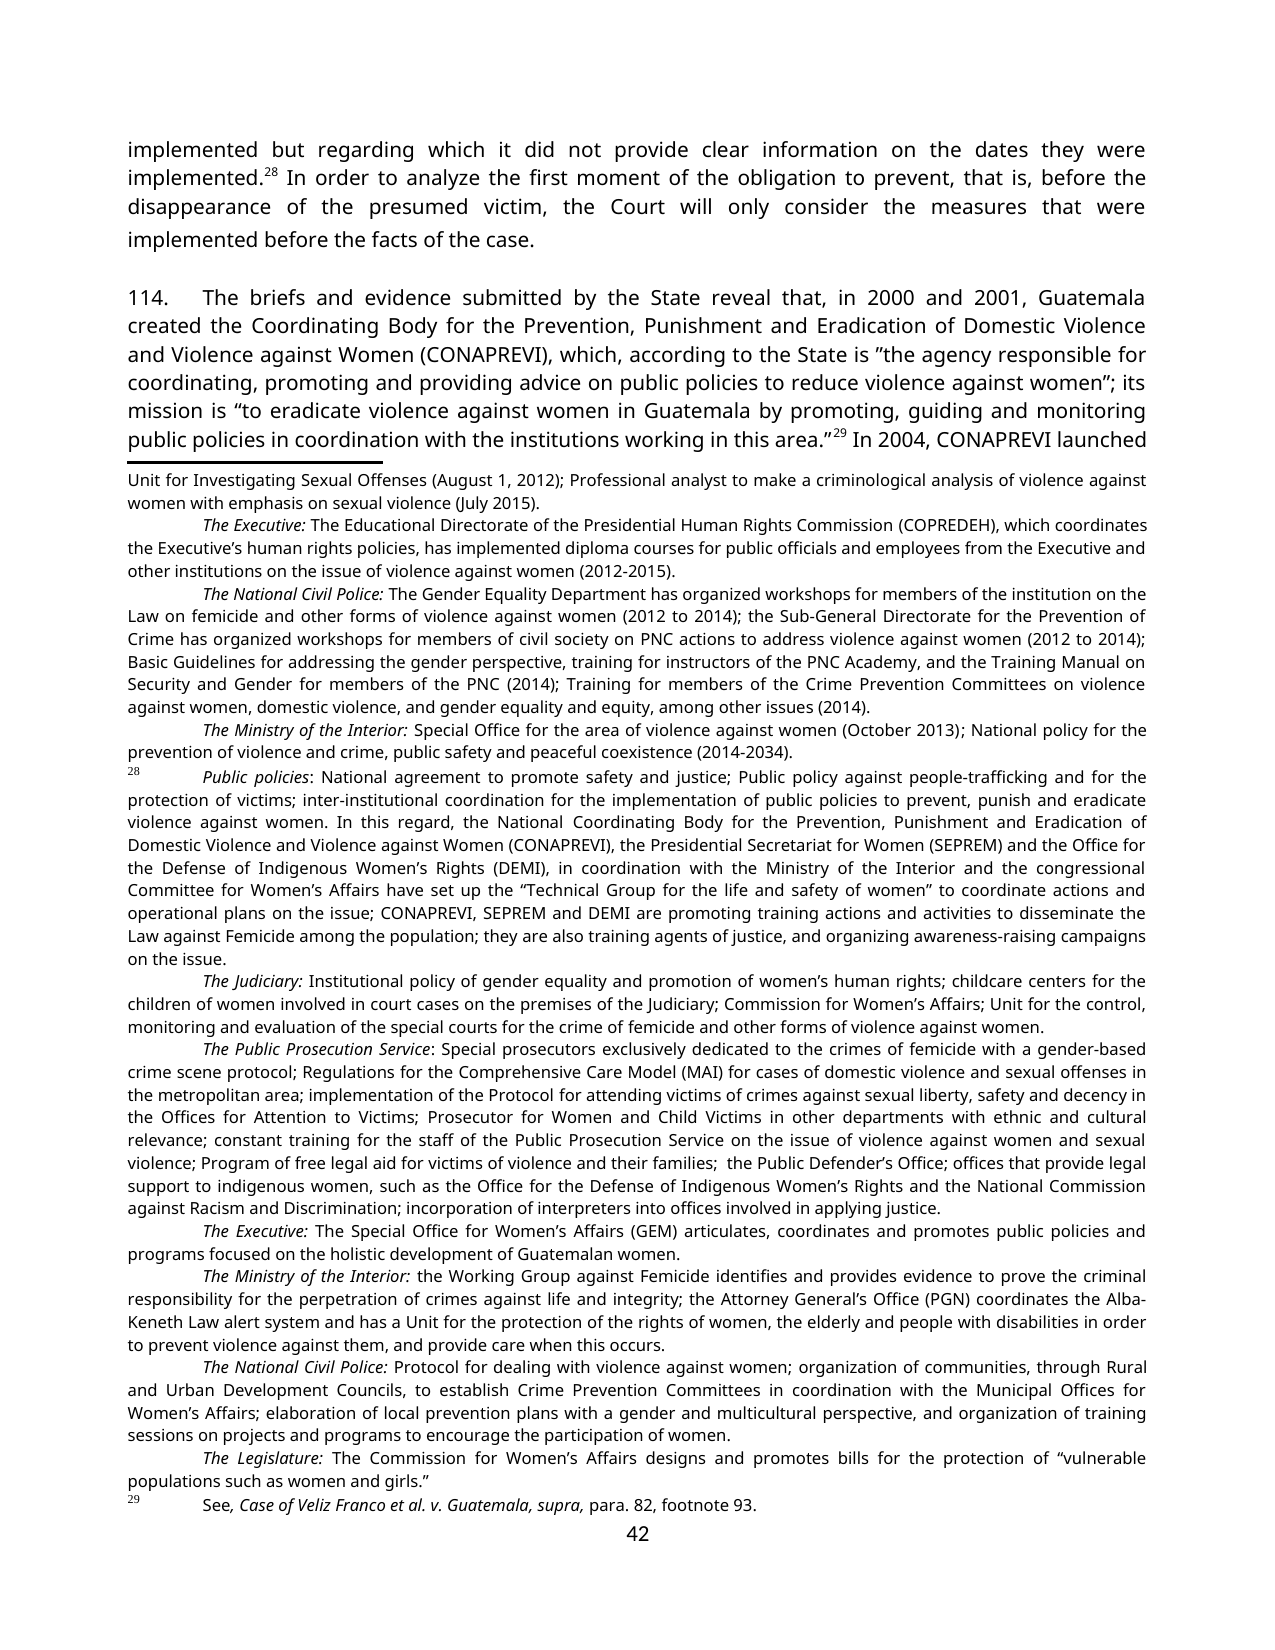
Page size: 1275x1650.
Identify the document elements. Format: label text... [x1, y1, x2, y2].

text The briefs and evidence submitted by the State reveal that, in 2000 and 2001, Guatemala created the Coordinating Body for the Prevention, Punishment and Eradication of Domestic Violence and Violence against Women (CONAPREVI), which, according to the State is ”the agency responsible for coordinating, promoting and providing advice on public policies to reduce violence against women”; its mission is “to eradicate violence against women in Guatemala by promoting, guiding and monitoring public policies in coordination with the institutions working in this area.” In 2004, CONAPREVI launched the National Plan for the Prevention and Eradication of Domestic Violence and Violence against Women(PLANOVI) 2004-2014, with the “general objective of reinforcing the State’s political and institutional framework in order to address the problem of violence against women in Guatemala effectively, [i]mproving the institutional response and the quality and timeliness of the comprehensive care services, and enhancing awareness-raising and educational processes.” [127, 283, 1147, 453]
text In this case, the State referred to diverse measures or mechanisms implemented to address the problem of violence against women in Guatemala. The Court notes that the State mentioned: (i) measures implemented before the facts of this case, that is, before August 2005; (ii) measures implemented following the facts of the case, and (iii) measures that Guatemala guarantees have been implemented but regarding which it did not provide clear information on the dates they were implemented. In order to analyze the first moment of the obligation to prevent, that is, before the disappearance of the presumed victim, the Court will only consider the measures that were implemented before the facts of the case. [127, 135, 1147, 254]
